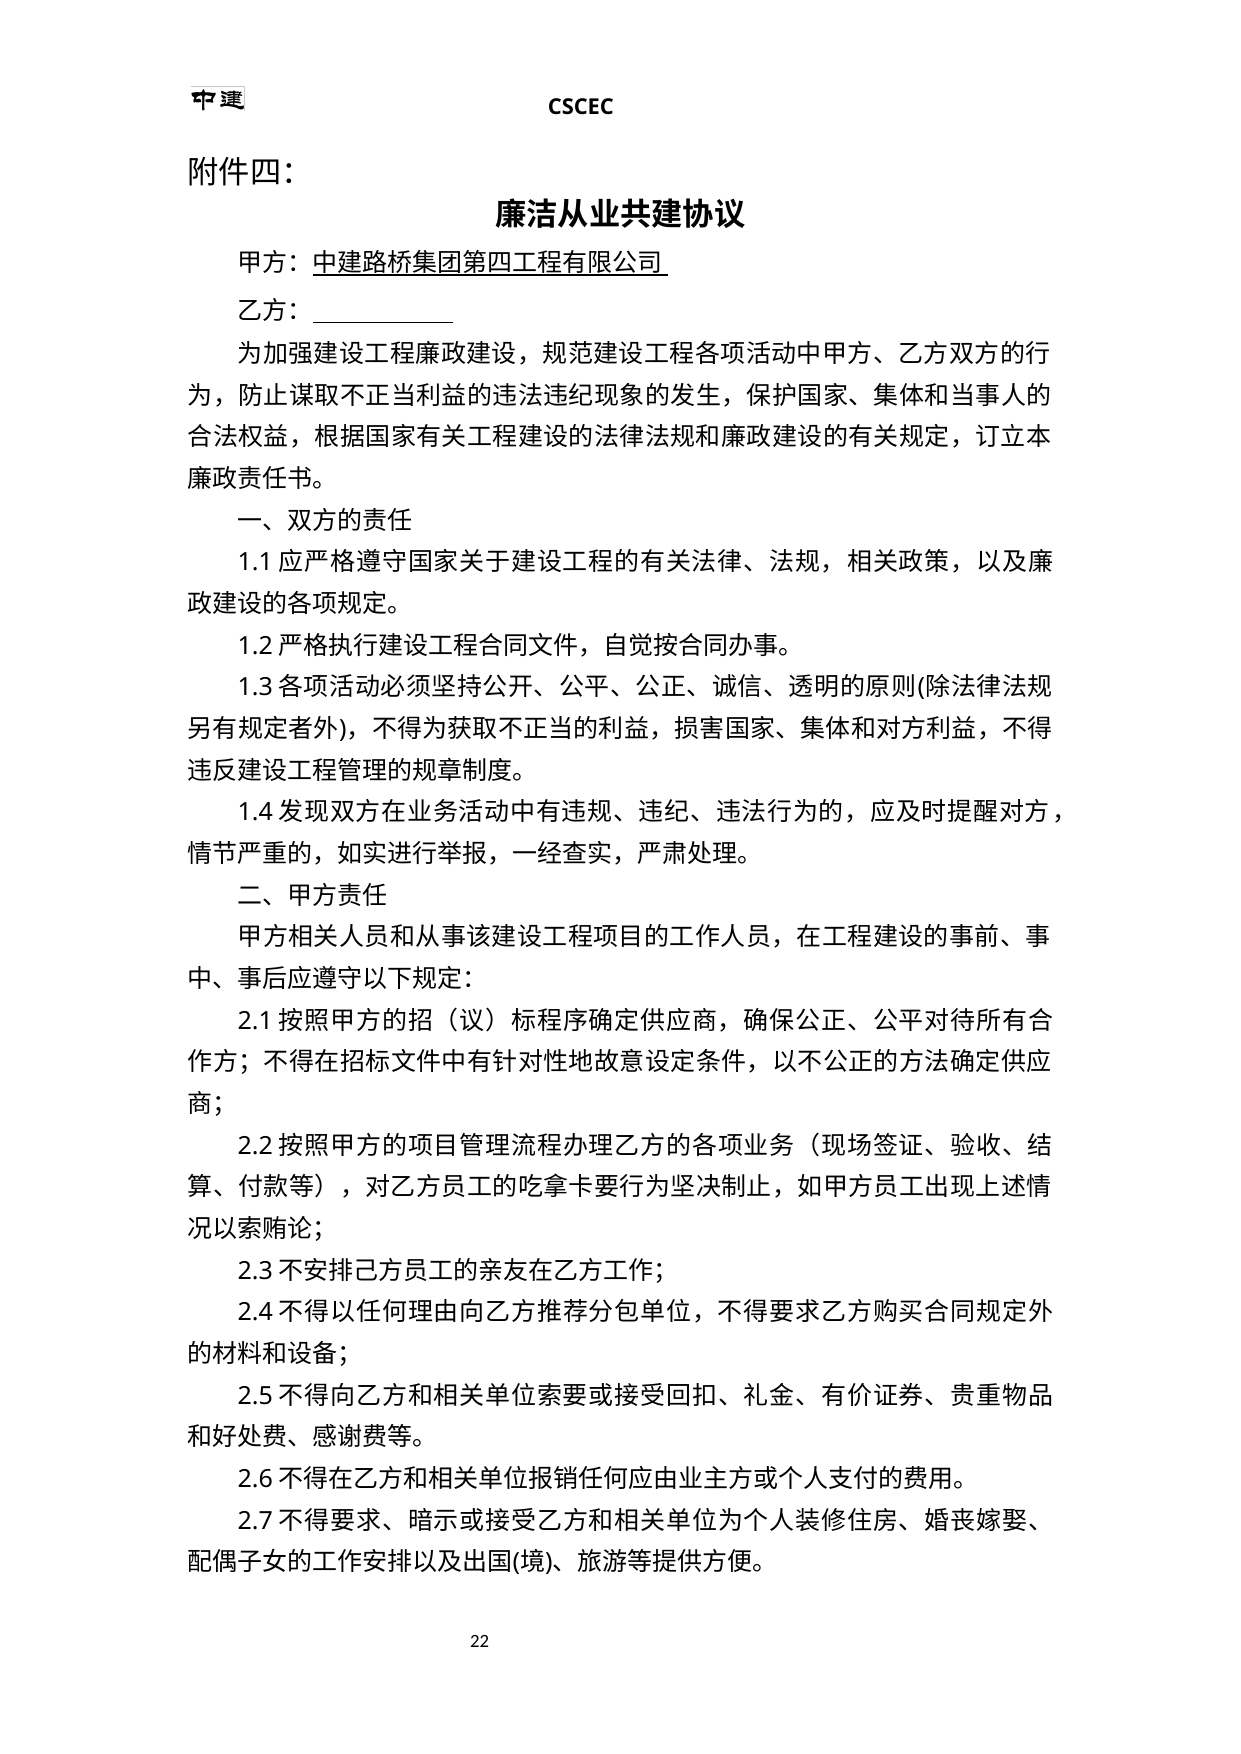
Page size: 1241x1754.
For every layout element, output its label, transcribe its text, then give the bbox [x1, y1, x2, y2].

text 为加强建设工程廉政建设，规范建设工程各项活动中甲方、乙方双方的行为，防止谋取不正当利益的违法违纪现象的发生，保护国家、集体和当事人的合法权益，根据国家有关工程建设的法律法规和廉政建设的有关规定，订立本廉政责任书。 [187, 329, 1053, 496]
text 2.6不得在乙方和相关单位报销任何应由业主方或个人支付的费用。 [187, 1454, 1053, 1496]
text 廉洁从业共建协议 [187, 192, 1053, 233]
text 2.7不得要求、暗示或接受乙方和相关单位为个人装修住房、婚丧嫁娶、配偶子女的工作安排以及出国(境)、旅游等提供方便。 [187, 1496, 1053, 1579]
text 1.4发现双方在业务活动中有违规、违纪、违法行为的，应及时提醒对方，情节严重的，如实进行举报，一经查实，严肃处理。 [187, 787, 1053, 871]
text 1.3各项活动必须坚持公开、公平、公正、诚信、透明的原则(除法律法规另有规定者外)，不得为获取不正当的利益，损害国家、集体和对方利益，不得违反建设工程管理的规章制度。 [187, 662, 1053, 787]
text 2.5不得向乙方和相关单位索要或接受回扣、礼金、有价证券、贵重物品和好处费、感谢费等。 [187, 1371, 1053, 1454]
text 二、甲方责任 [187, 871, 1053, 912]
picture [188, 86, 251, 111]
text 2.2按照甲方的项目管理流程办理乙方的各项业务（现场签证、验收、结算、付款等），对乙方员工的吃拿卡要行为坚决制止，如甲方员工出现上述情况以索贿论； [187, 1121, 1053, 1246]
text 乙方： [187, 281, 1053, 329]
text 一、双方的责任 [187, 496, 1053, 537]
text 甲方：中建路桥集团第四工程有限公司 [187, 233, 1053, 281]
text 1.1应严格遵守国家关于建设工程的有关法律、法规，相关政策，以及廉政建设的各项规定。 [187, 537, 1053, 621]
text 1.2严格执行建设工程合同文件，自觉按合同办事。 [187, 621, 1053, 662]
text 2.4不得以任何理由向乙方推荐分包单位，不得要求乙方购买合同规定外的材料和设备； [187, 1287, 1053, 1371]
text 2.1按照甲方的招（议）标程序确定供应商，确保公正、公平对待所有合作方；不得在招标文件中有针对性地故意设定条件，以不公正的方法确定供应商； [187, 996, 1053, 1121]
text 附件四： [187, 150, 1031, 192]
text 2.3不安排己方员工的亲友在乙方工作； [187, 1246, 1053, 1287]
text 甲方相关人员和从事该建设工程项目的工作人员，在工程建设的事前、事中、事后应遵守以下规定： [187, 912, 1053, 996]
